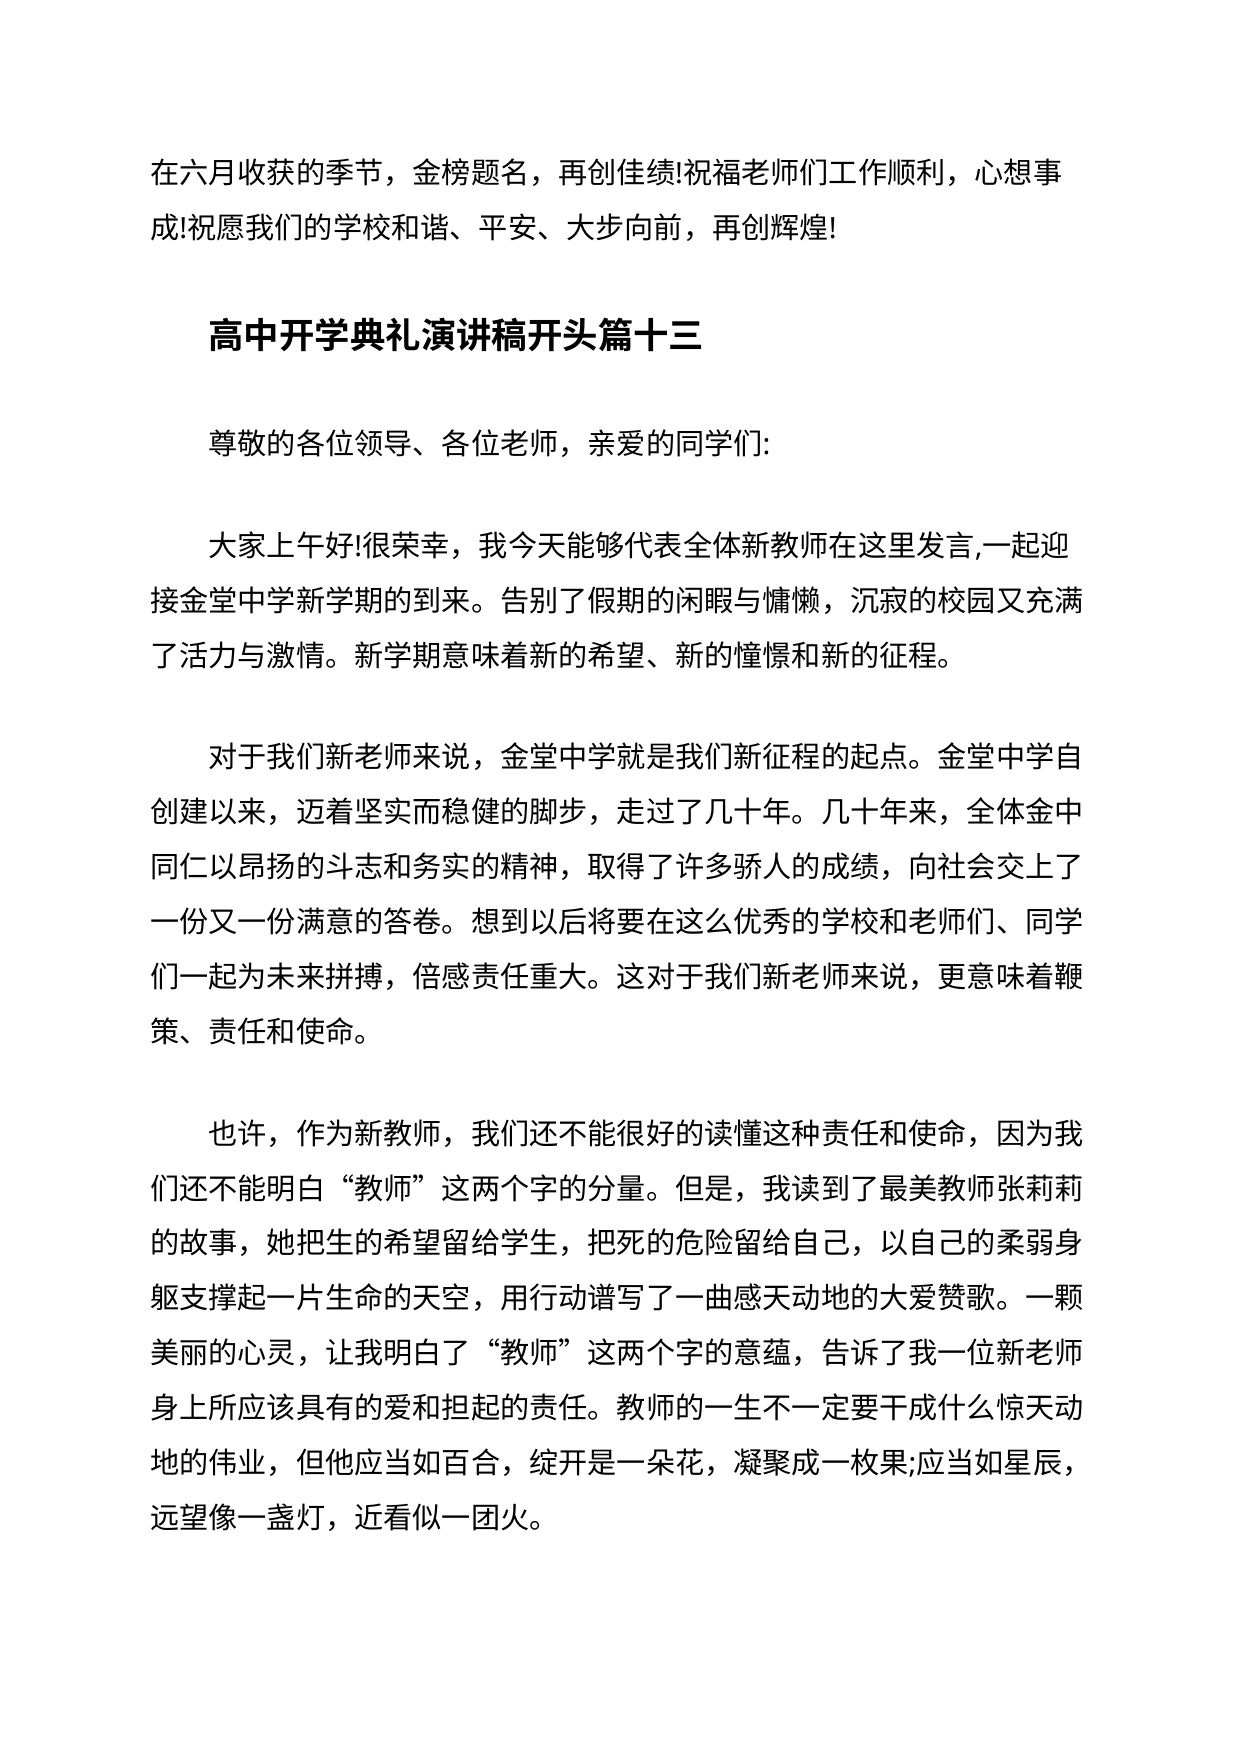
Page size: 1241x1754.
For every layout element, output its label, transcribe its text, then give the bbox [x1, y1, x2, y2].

text 高中开学典礼演讲稿开头篇十三 [150, 307, 1090, 358]
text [150, 150, 1090, 247]
text 也许，作为新教师，我们还不能很好的读懂这种责任和使命，因为我们还不能明白“教师”这两个字的分量。但是，我读到了最美教师张莉莉的故事，她把生的希望留给学生，把死的危险留给自己，以自己的柔弱身躯支撑起一片生命的天空，用行动谱写了一曲感天动地的大爱赞歌。一颗美丽的心灵，让我明白了“教师”这两个字的意蕴，告诉了我一位新老师身上所应该具有的爱和担起的责任。教师的一生不一定要干成什么惊天动地的伟业，但他应当如百合，绽开是一朵花，凝聚成一枚果;应当如星辰，远望像一盏灯，近看似一团火。 [150, 1110, 1090, 1537]
text 对于我们新老师来说，金堂中学就是我们新征程的起点。金堂中学自创建以来，迈着坚实而稳健的脚步，走过了几十年。几十年来，全体金中同仁以昂扬的斗志和务实的精神，取得了许多骄人的成绩，向社会交上了一份又一份满意的答卷。想到以后将要在这么优秀的学校和老师们、同学们一起为未来拼搏，倍感责任重大。这对于我们新老师来说，更意味着鞭策、责任和使命。 [150, 734, 1090, 1051]
text 尊敬的各位领导、各位老师，亲爱的同学们: [150, 420, 1090, 463]
text 大家上午好!很荣幸，我今天能够代表全体新教师在这里发言,一起迎接金堂中学新学期的到来。告别了假期的闲睱与慵懒，沉寂的校园又充满了活力与激情。新学期意味着新的希望、新的憧憬和新的征程。 [150, 522, 1090, 674]
